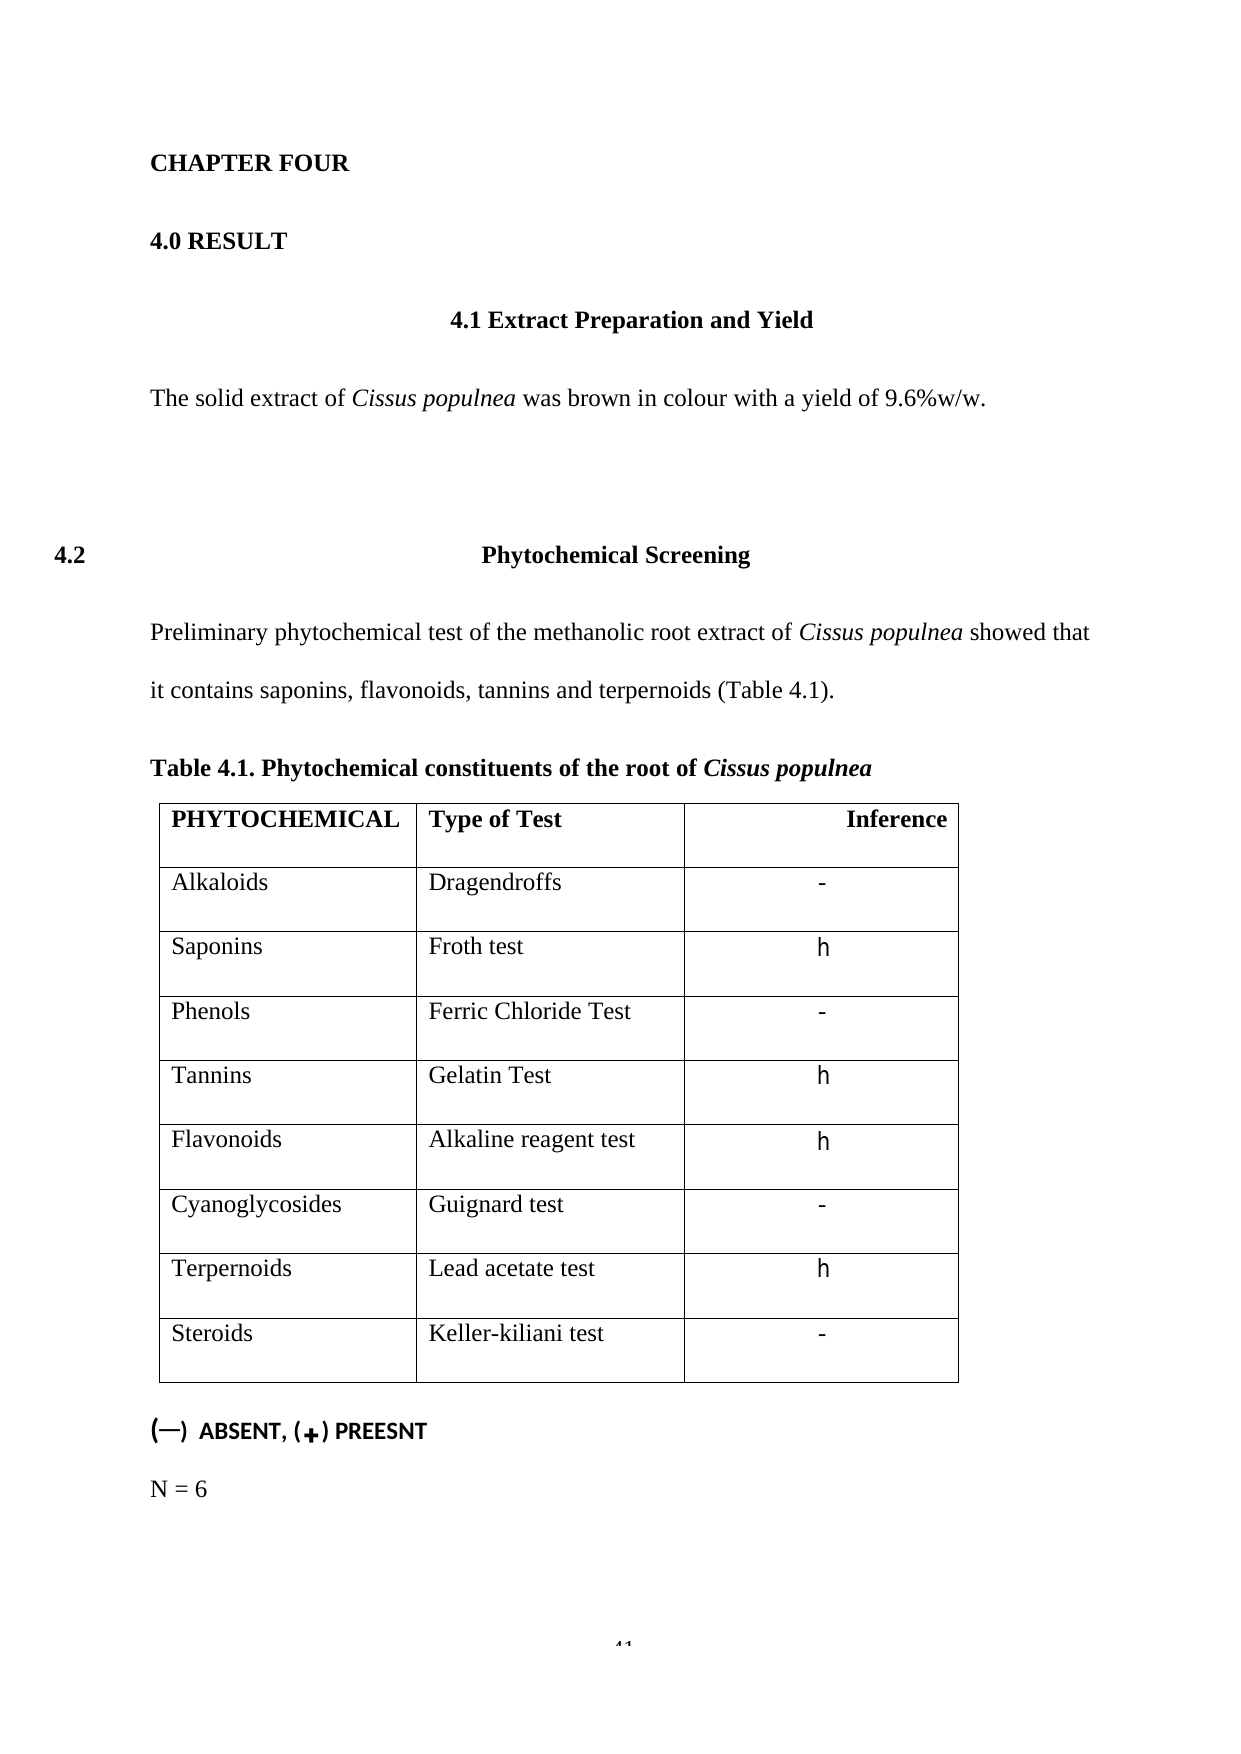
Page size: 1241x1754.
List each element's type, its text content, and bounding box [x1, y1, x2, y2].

table_cell 𝗁 [685, 1254, 958, 1318]
text The solid extract of Cissus populnea was brown in colour with a yield of 9.6%w/w. [150, 383, 1240, 411]
table_cell Alkaline reagent test [417, 1125, 684, 1189]
table_cell Cyanoglycosides [160, 1190, 416, 1253]
table_cell Terpernoids [160, 1254, 416, 1318]
table_cell Froth test [417, 932, 684, 996]
text Preliminary phytochemical test of the methanolic root extract of Cissus populnea showed that it contains saponins, flavonoids, tannins and terpernoids (Table 4.1). [150, 617, 1100, 704]
text Table 4.1. Phytochemical constituents of the root of Cissus populnea [150, 753, 1240, 782]
table_cell Gelatin Test [417, 1061, 684, 1124]
table_header PHYTOCHEMICAL [160, 804, 416, 867]
table_cell 𝗁 [685, 1061, 958, 1124]
table_header Inference [685, 804, 958, 867]
table_cell Lead acetate test [417, 1254, 684, 1318]
table_cell - [685, 1319, 958, 1382]
subtitle Extract Preparation and Yield [450, 305, 1240, 334]
subtitle Phytochemical Screening [54, 540, 1146, 569]
table_cell Dragendroffs [417, 868, 684, 931]
text N = 6 [150, 1474, 1240, 1503]
table_header Type of Test [417, 804, 684, 867]
table_cell Ferric Chloride Test [417, 997, 684, 1060]
table_cell - [685, 997, 958, 1060]
table_cell - [685, 868, 958, 931]
table_cell Keller-kiliani test [417, 1319, 684, 1382]
list RESULT [150, 226, 1240, 255]
table_cell 𝗁 [685, 1125, 958, 1189]
table_cell - [685, 1190, 958, 1253]
table_cell Guignard test [417, 1190, 684, 1253]
table_cell Flavonoids [160, 1125, 416, 1189]
subtitle (─) ABSENT, (₊) PREESNT [150, 1383, 1240, 1454]
table_cell Steroids [160, 1319, 416, 1382]
table_cell 𝗁 [685, 932, 958, 996]
table_cell Saponins [160, 932, 416, 996]
subtitle CHAPTER FOUR [150, 148, 1240, 177]
table_cell Alkaloids [160, 868, 416, 931]
table_cell Phenols [160, 997, 416, 1060]
table_cell Tannins [160, 1061, 416, 1124]
